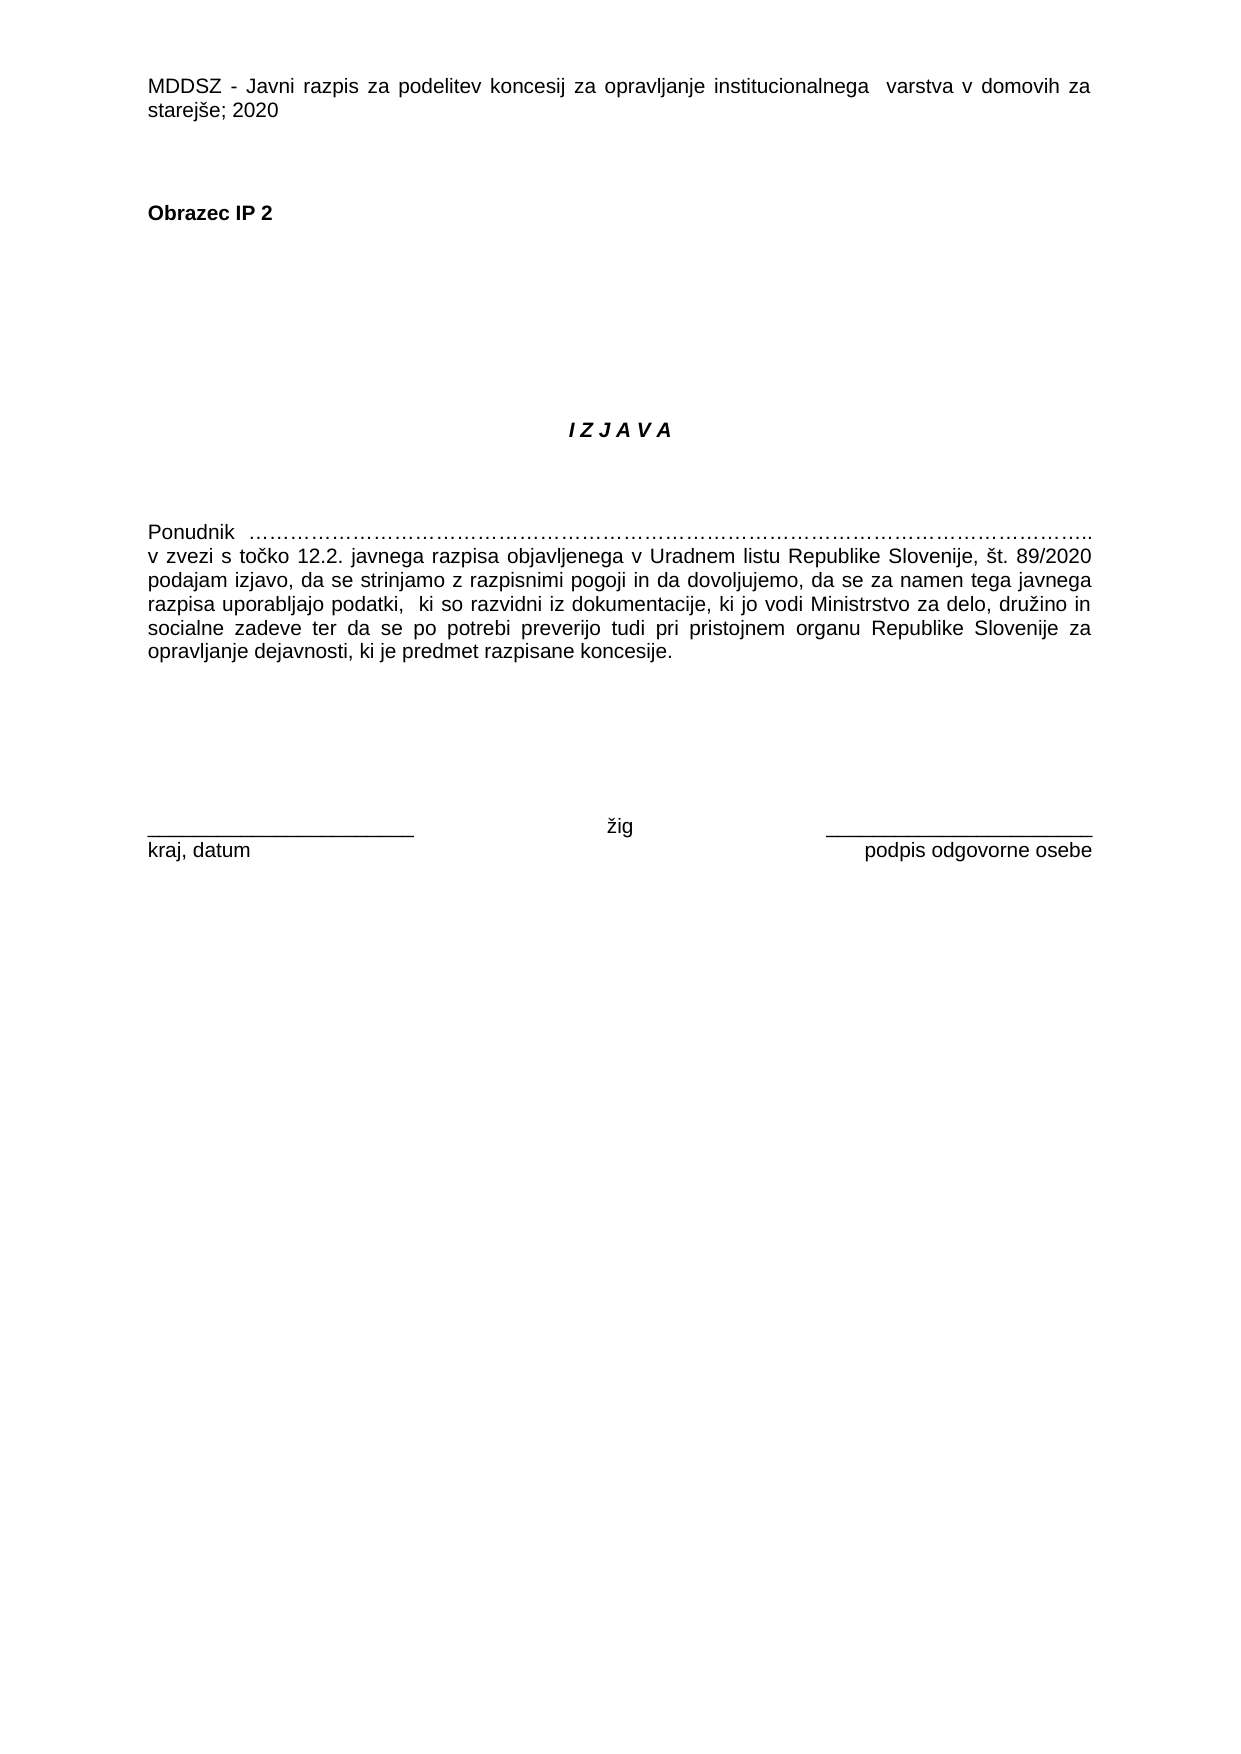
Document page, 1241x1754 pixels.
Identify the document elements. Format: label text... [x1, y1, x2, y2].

table_header žig [460, 814, 780, 862]
text Ponudnik ………………………………………………………………………………………………………….. v zvezi s točko 12.2. javnega razpisa objavljenega v Uradnem listu Republike Slovenije, št. 89/2020 podajam izjavo, da se strinjamo z razpisnimi pogoji in da dovoljujemo, da se za namen tega javnega razpisa uporabljajo podatki, ki so razvidni iz dokumentacije, ki jo vodi Ministrstvo za delo, družino in socialne zadeve ter da se po potrebi preverijo tudi pri pristojnem organu Republike Slovenije za opravljanje dejavnosti, ki je predmet razpisane koncesije. [148, 519, 1093, 663]
table_header _______________________ kraj, datum [140, 814, 460, 862]
table_header _______________________ podpis odgovorne osebe [780, 814, 1100, 862]
text Obrazec IP 2 [148, 201, 1093, 225]
subtitle I Z J A V A [148, 417, 1093, 441]
